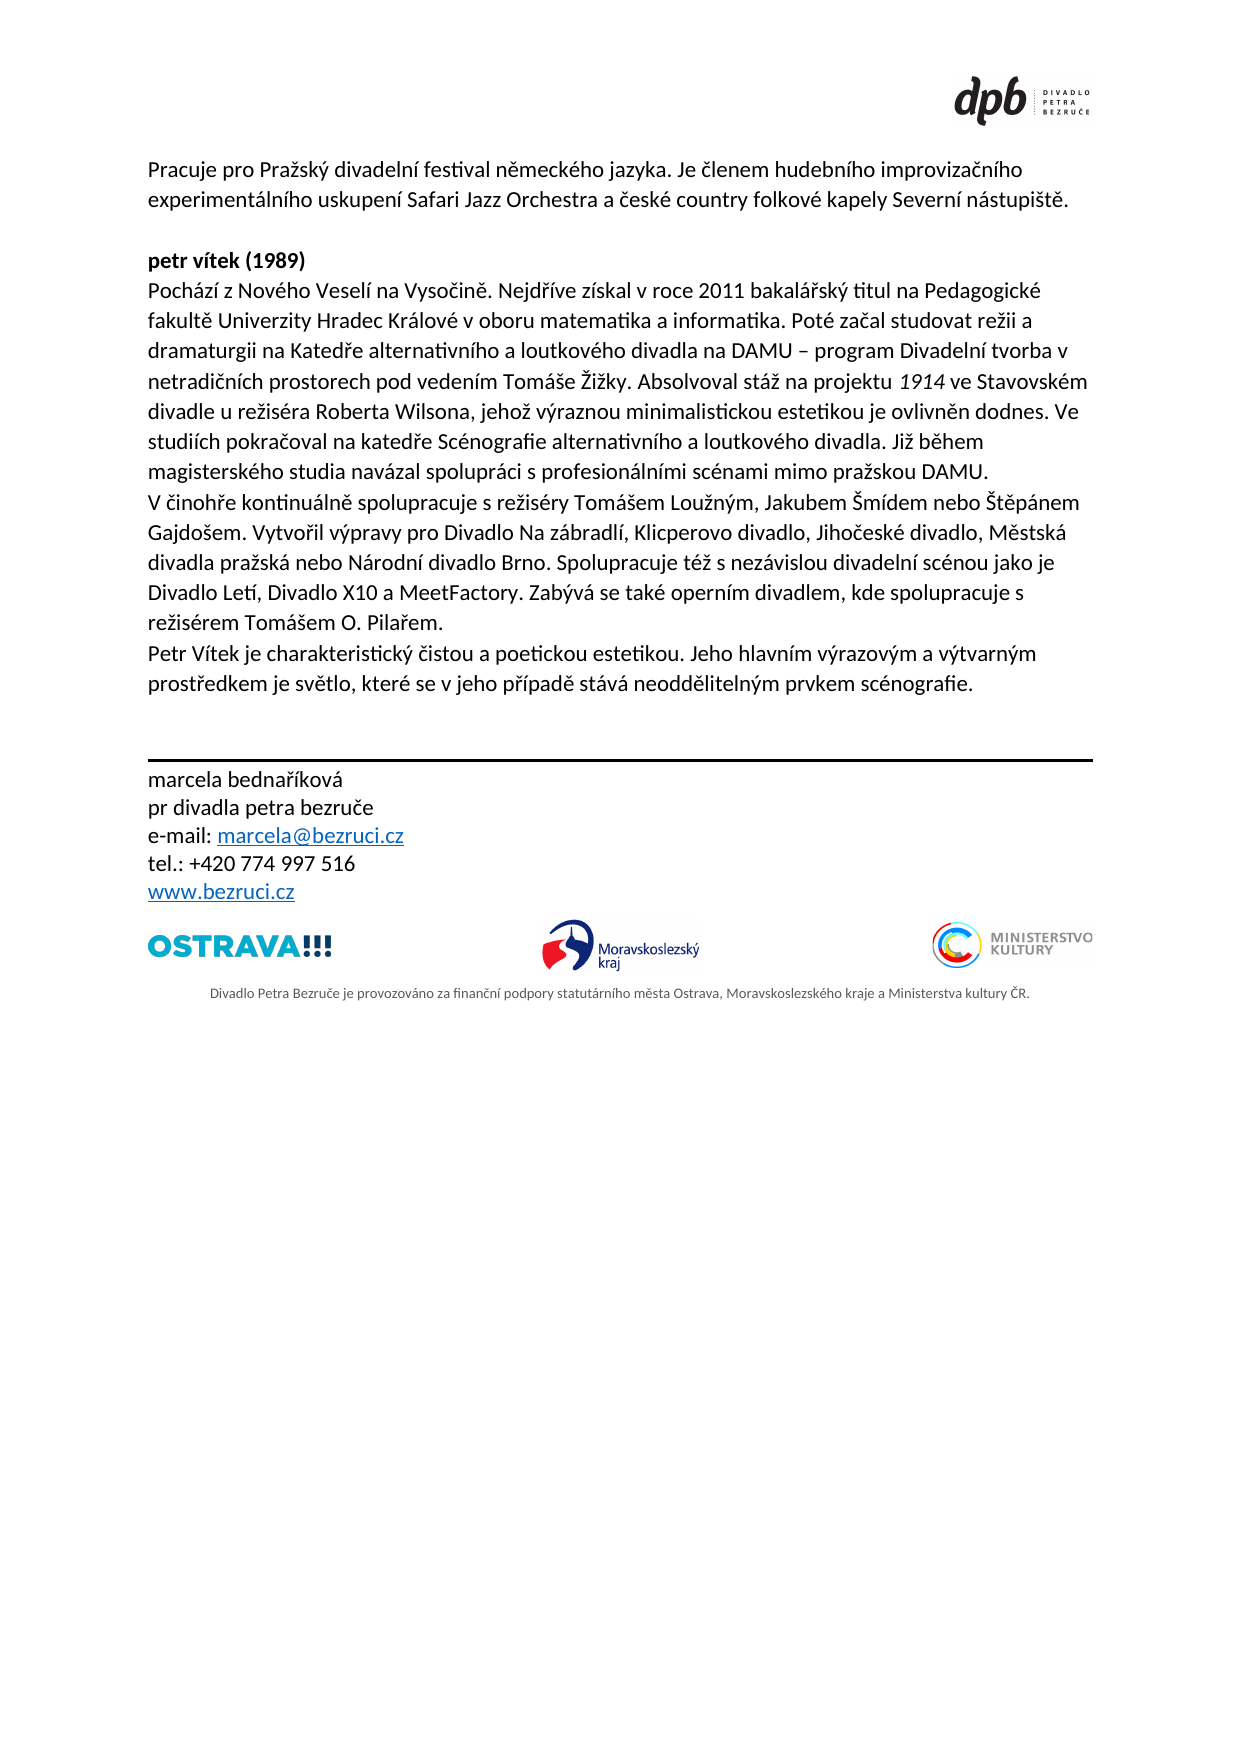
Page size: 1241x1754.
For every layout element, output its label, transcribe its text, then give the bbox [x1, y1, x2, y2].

text www.bezruci.cz [148, 877, 1093, 905]
picture [148, 935, 331, 957]
text V činohře kontinuálně spolupracuje s režiséry Tomášem Loužným, Jakubem Šmídem nebo Štěpánem Gajdošem. Vytvořil výpravy pro Divadlo Na zábradlí, Klicperovo divadlo, Jihočeské divadlo, Městská divadla pražská nebo Národní divadlo Brno. Spolupracuje též s nezávislou divadelní scénou jako je Divadlo Letí, Divadlo X10 a MeetFactory. Zabývá se také operním divadlem, kde spolupracuje s režisérem Tomášem O. Pilařem. [148, 488, 1093, 636]
text Pochází z Nového Veselí na Vysočině. Nejdříve získal v roce 2011 bakalářský titul na Pedagogické fakultě Univerzity Hradec Králové v oboru matematika a informatika. Poté začal studovat režii a dramaturgii na Katedře alternativního a loutkového divadla na DAMU – program Divadelní tvorba v netradičních prostorech pod vedením Tomáše Žižky. Absolvoval stáž na projektu 1914 ve Stavovském divadle u režiséra Roberta Wilsona, jehož výraznou minimalistickou estetikou je ovlivněn dodnes. Ve studiích pokračoval na katedře Scénografie alternativního a loutkového divadla. Již během magisterského studia navázal spolupráci s profesionálními scénami mimo pražskou DAMU. [148, 276, 1093, 485]
picture [952, 73, 1093, 128]
text pr divadla petra bezruče [148, 793, 1093, 821]
text petr vítek (1989) [148, 246, 1093, 274]
picture [541, 918, 700, 972]
picture [932, 922, 1093, 968]
text Divadlo Petra Bezruče je provozováno za finanční podpory statutárního města Ostrava, Moravskoslezského kraje a Ministerstva kultury ČR. [148, 984, 1093, 1002]
text marcela bednaříková [148, 765, 1093, 793]
text e-mail: marcela@bezruci.cz [148, 821, 1093, 849]
text tel.: +420 774 997 516 [148, 849, 1093, 877]
text Petr Vítek je charakteristický čistou a poetickou estetikou. Jeho hlavním výrazovým a výtvarným prostředkem je světlo, které se v jeho případě stává neoddělitelným prvkem scénografie. [148, 639, 1093, 697]
text Pracuje pro Pražský divadelní festival německého jazyka. Je členem hudebního improvizačního experimentálního uskupení Safari Jazz Orchestra a české country folkové kapely Severní nástupiště. [148, 155, 1093, 213]
